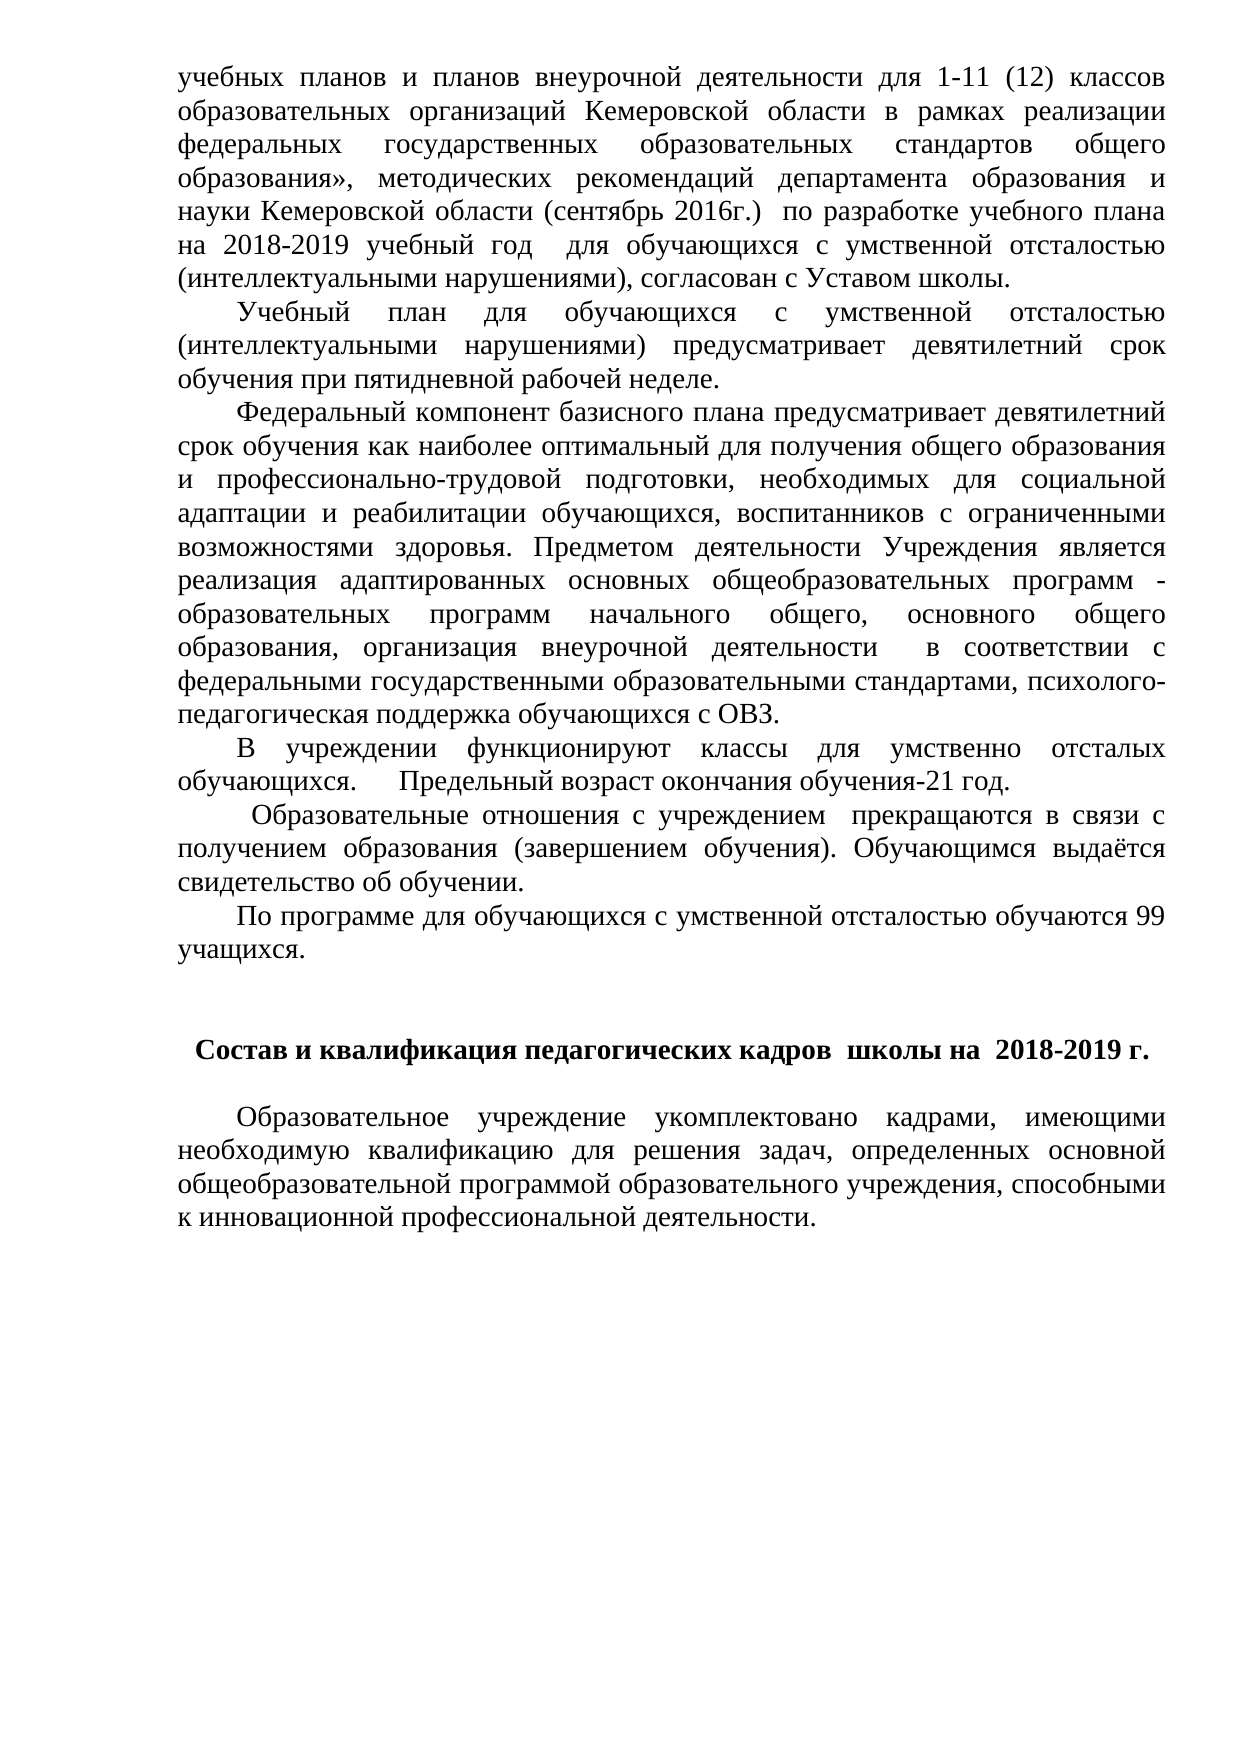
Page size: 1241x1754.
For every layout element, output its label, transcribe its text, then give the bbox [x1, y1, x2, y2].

text По программе для обучающихся с умственной отсталостью обучаются 99 учащихся. [177, 898, 1167, 965]
text Учебный план для обучающихся с умственной отсталостью (интеллектуальными нарушениями) предусматривает девятилетний срок обучения при пятидневной рабочей неделе. [177, 294, 1167, 394]
text В учреждении функционируют классы для умственно отсталых обучающихся. Предельный возраст окончания обучения-21 год. [177, 730, 1167, 797]
text Состав и квалификация педагогических кадров школы на 2018-2019 г. [177, 1032, 1167, 1065]
text Образовательные отношения с учреждением прекращаются в связи с получением образования (завершением обучения). Обучающимся выдаётся свидетельство об обучении. [177, 797, 1167, 898]
text Федеральный компонент базисного плана предусматривает девятилетний срок обучения как наиболее оптимальный для получения общего образования и профессионально-трудовой подготовки, необходимых для социальной адаптации и реабилитации обучающихся, воспитанников с ограниченными возможностями здоровья. Предметом деятельности Учреждения является реализация адаптированных основных общеобразовательных программ - образовательных программ начального общего, основного общего образования, организация внеурочной деятельности в соответствии с федеральными государственными образовательными стандартами, психолого-педагогическая поддержка обучающихся с ОВЗ. [177, 394, 1167, 730]
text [177, 59, 1167, 294]
text Образовательное учреждение укомплектовано кадрами, имеющими необходимую квалификацию для решения задач, определенных основной общеобразовательной программой образовательного учреждения, способными к инновационной профессиональной деятельности. [177, 1099, 1167, 1233]
